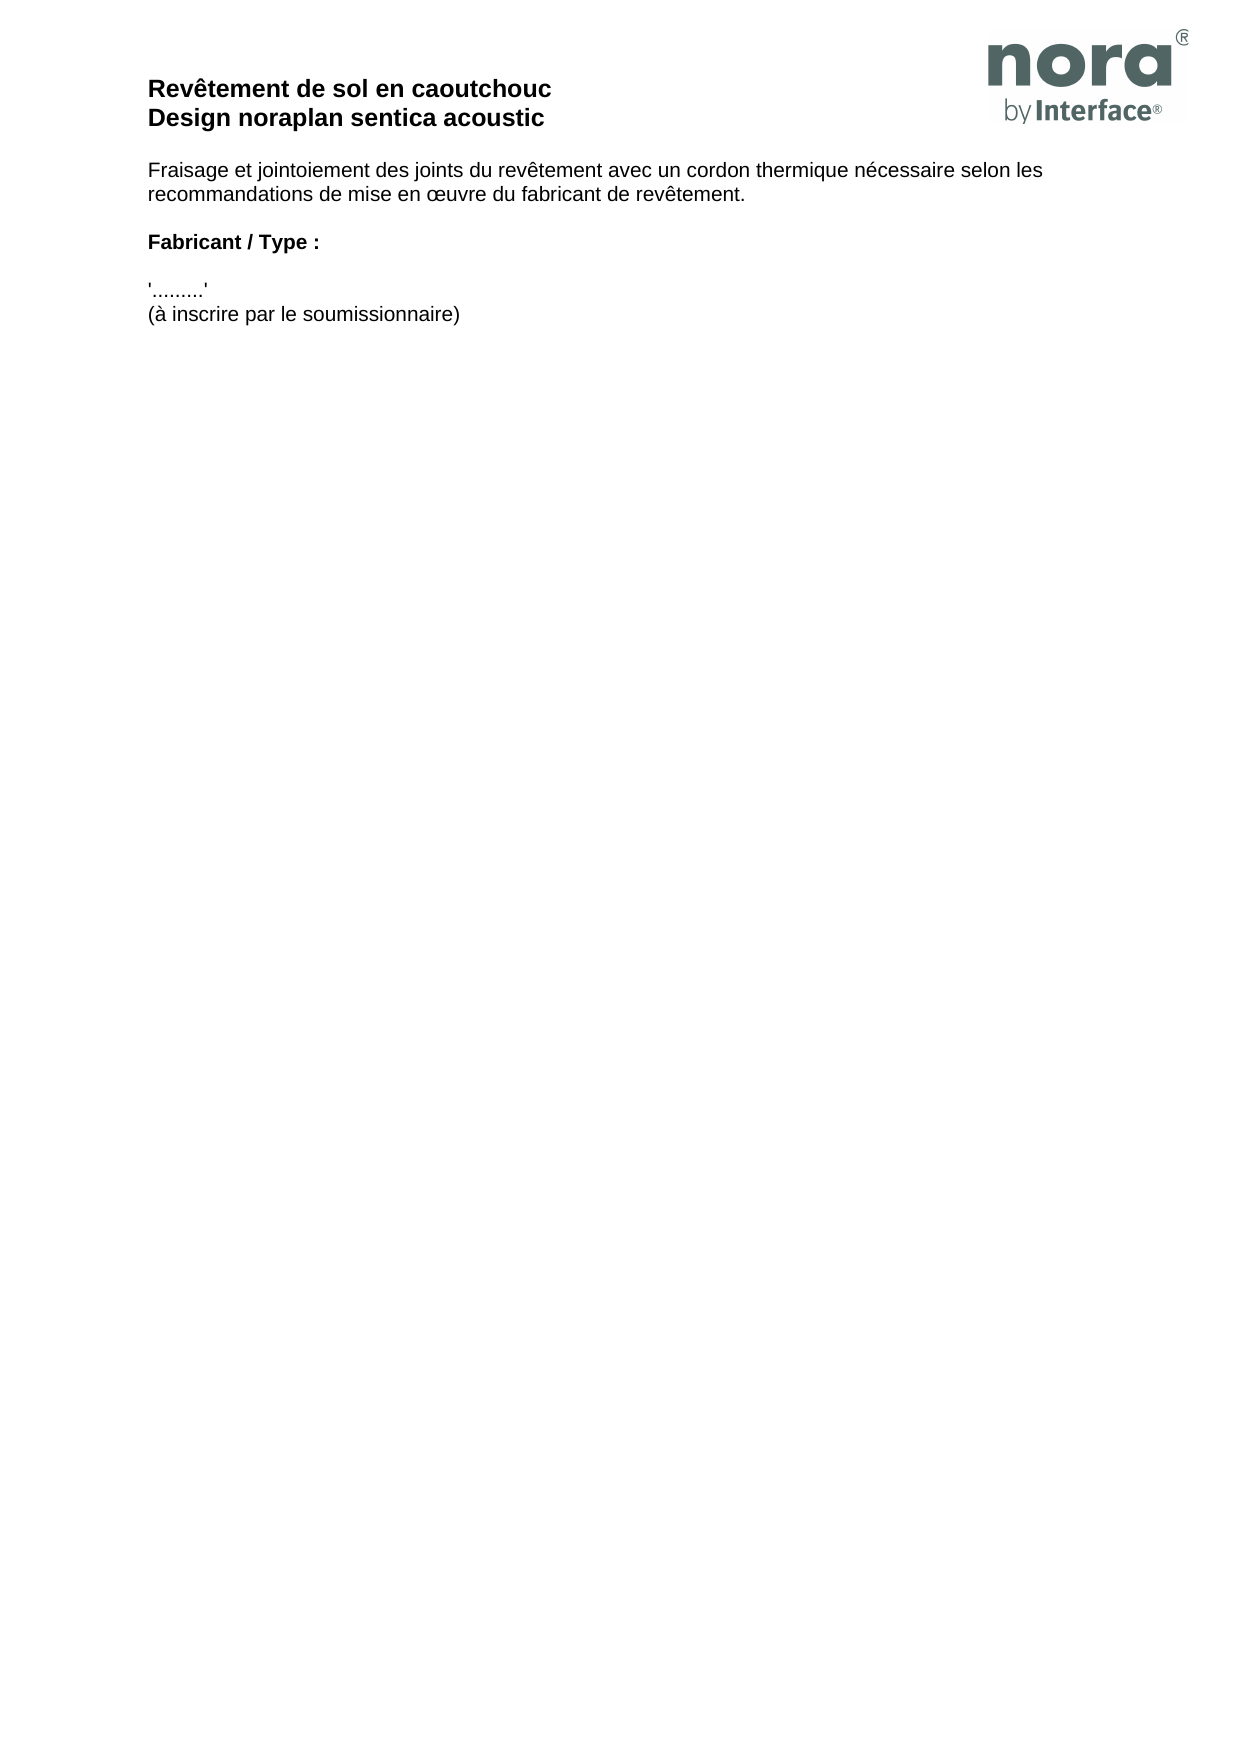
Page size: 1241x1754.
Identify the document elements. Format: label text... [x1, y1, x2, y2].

text (à inscrire par le soumissionnaire) [148, 301, 1093, 325]
text Fraisage et jointoiement des joints du revêtement avec un cordon thermique nécessaire selon les recommandations de mise en œuvre du fabricant de revêtement. [148, 158, 1093, 206]
picture [988, 29, 1189, 124]
text '.........' [148, 277, 1093, 301]
text Fabricant / Type : [148, 229, 1093, 253]
